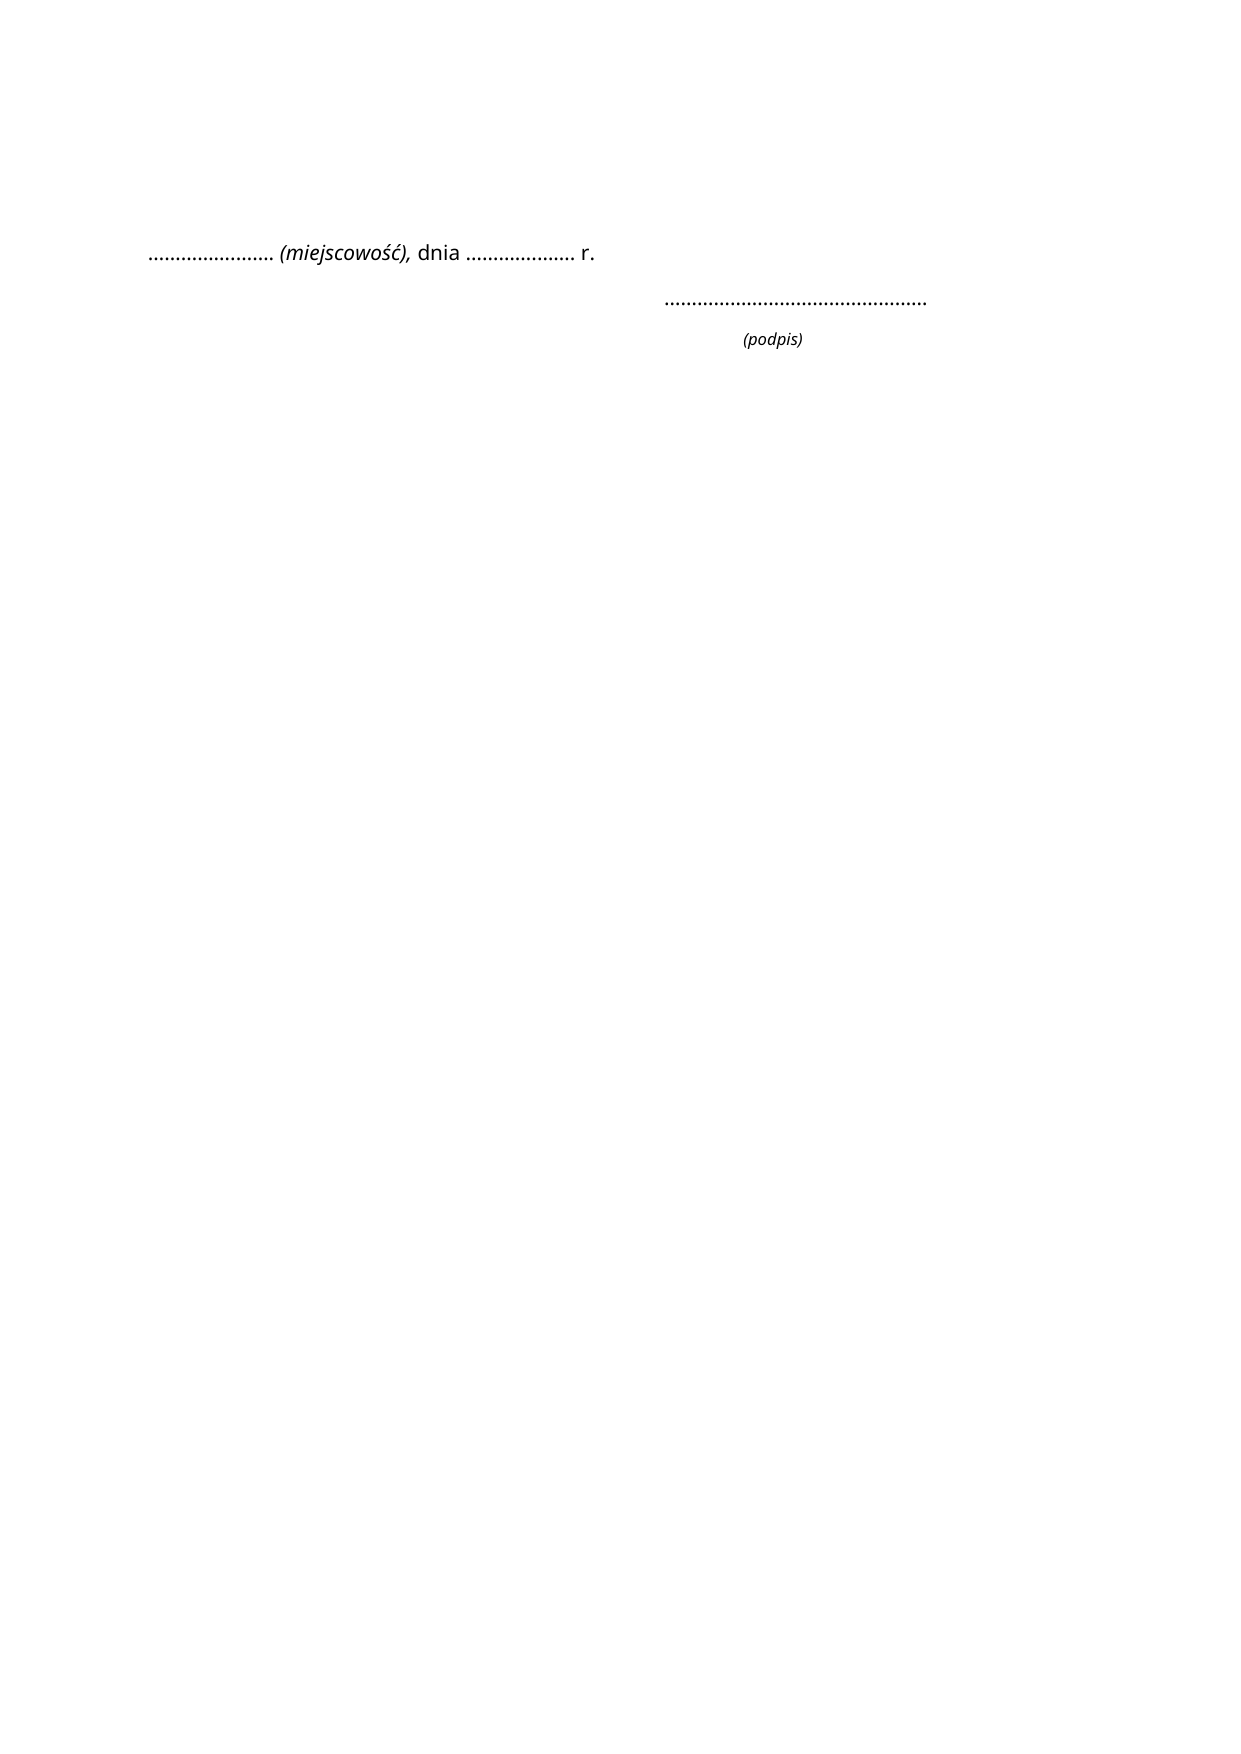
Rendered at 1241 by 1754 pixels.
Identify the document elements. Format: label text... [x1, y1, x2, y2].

text …………….……. (miejscowość), dnia ………….……. r. [148, 238, 1093, 266]
text ………………………………………… [148, 283, 1093, 311]
text (podpis) [664, 328, 1093, 351]
